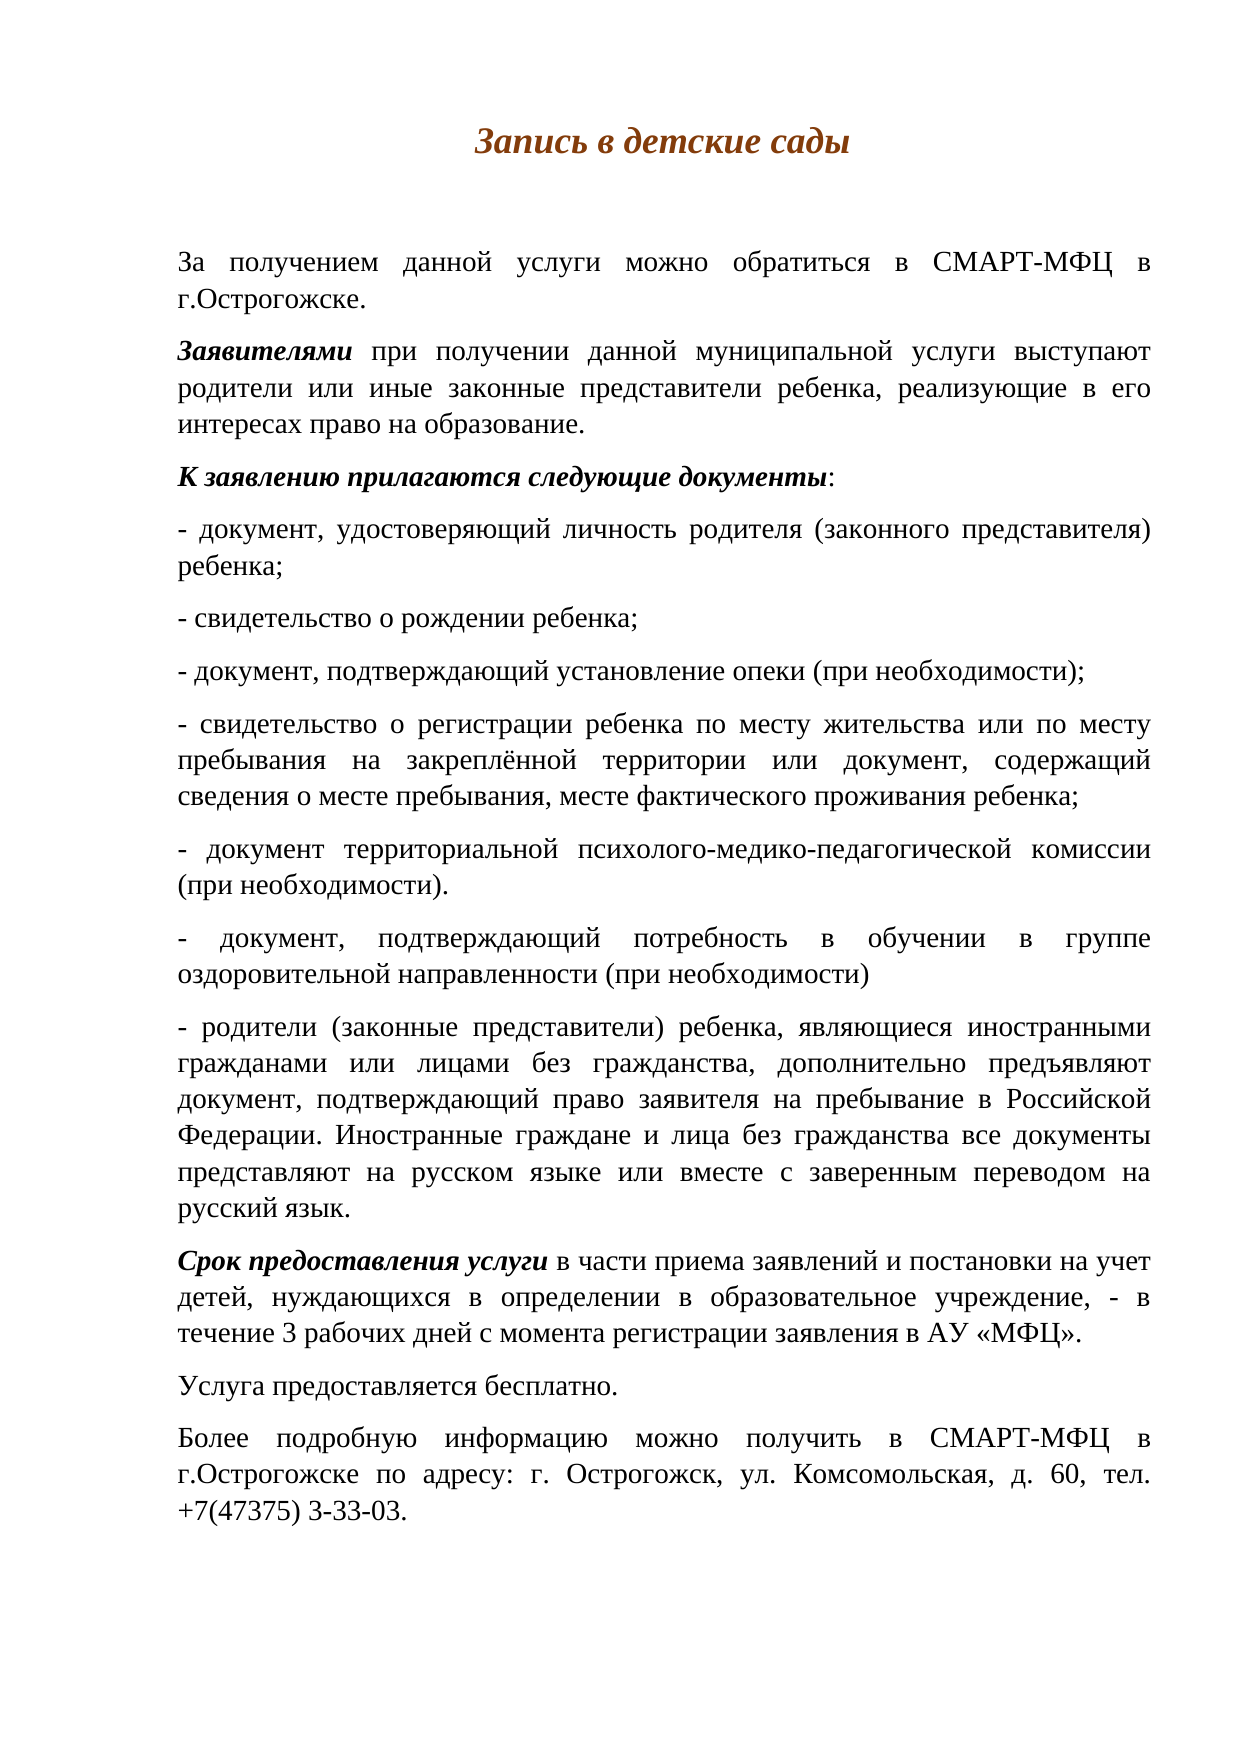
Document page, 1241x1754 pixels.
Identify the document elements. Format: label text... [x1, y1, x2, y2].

text - свидетельство о рождении ребенка; [177, 600, 1152, 634]
text К заявлению прилагаются следующие документы: [177, 459, 1152, 492]
text - документ, удостоверяющий личность родителя (законного представителя) ребенка; [177, 511, 1152, 581]
text Заявителями при получении данной муниципальной услуги выступают родители или иные законные представители ребенка, реализующие в его интересах право на образование. [177, 333, 1152, 439]
text - документ территориальной психолого-медико-педагогической комиссии (при необходимости). [177, 831, 1152, 901]
text - родители (законные представители) ребенка, являющиеся иностранными гражданами или лицами без гражданства, дополнительно предъявляют документ, подтверждающий право заявителя на пребывание в Российской Федерации. Иностранные граждане и лица без гражданства все документы представляют на русском языке или вместе с заверенным переводом на русский язык. [177, 1009, 1152, 1223]
text Запись в детские сады [177, 118, 1152, 161]
text - документ, подтверждающий потребность в обучении в группе оздоровительной направленности (при необходимости) [177, 920, 1152, 990]
text Услуга предоставляется бесплатно. [177, 1368, 1152, 1401]
text За получением данной услуги можно обратиться в СМАРТ-МФЦ в г.Острогожске. [177, 244, 1152, 314]
text Более подробную информацию можно получить в СМАРТ-МФЦ в г.Острогожске по адресу: г. Острогожск, ул. Комсомольская, д. 60, тел. +7(47375) 3-33-03. [177, 1421, 1152, 1526]
text Срок предоставления услуги в части приема заявлений и постановки на учет детей, нуждающихся в определении в образовательное учреждение, - в течение 3 рабочих дней с момента регистрации заявления в АУ «МФЦ». [177, 1243, 1152, 1348]
text - документ, подтверждающий установление опеки (при необходимости); [177, 653, 1152, 687]
text - свидетельство о регистрации ребенка по месту жительства или по месту пребывания на закреплённой территории или документ, содержащий сведения о месте пребывания, месте фактического проживания ребенка; [177, 706, 1152, 812]
